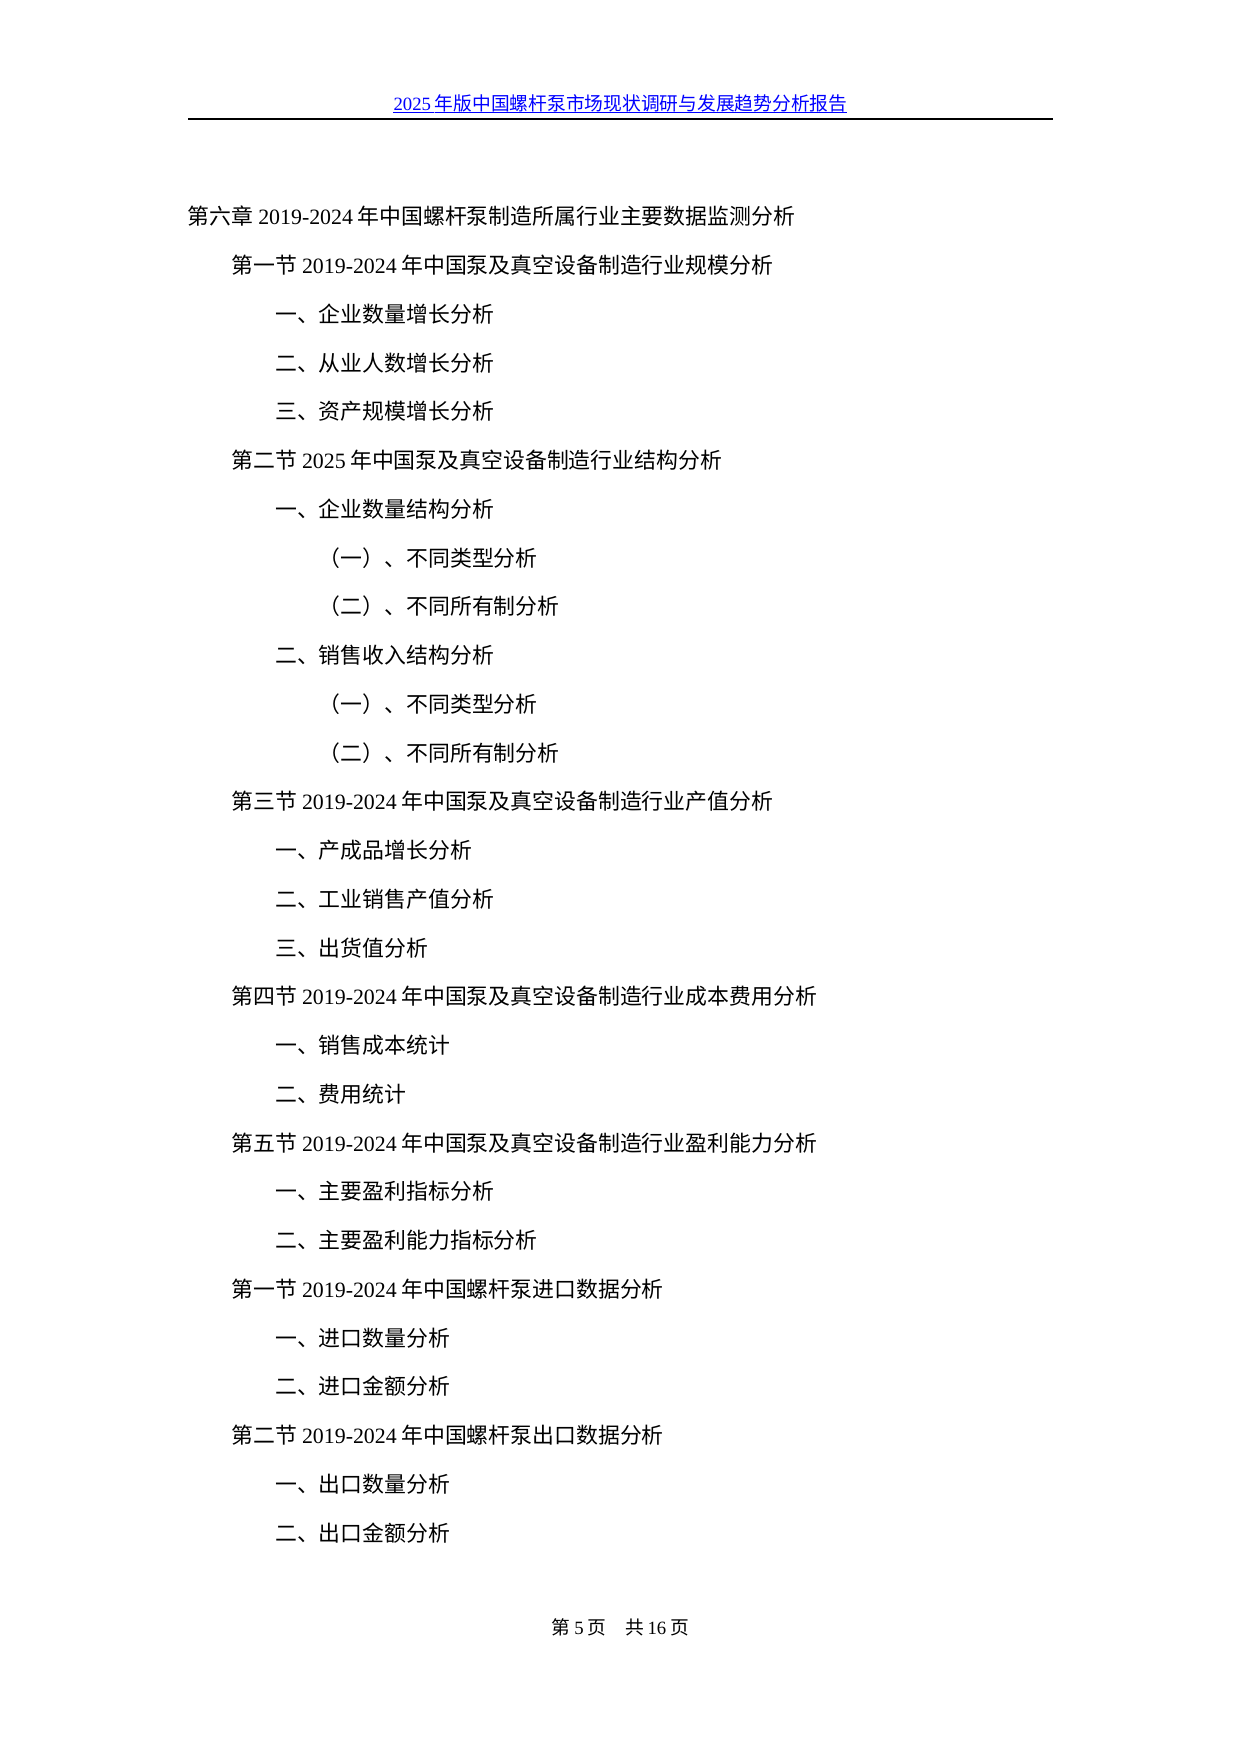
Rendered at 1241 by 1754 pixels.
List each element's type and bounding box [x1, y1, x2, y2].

text [187, 150, 1053, 1548]
